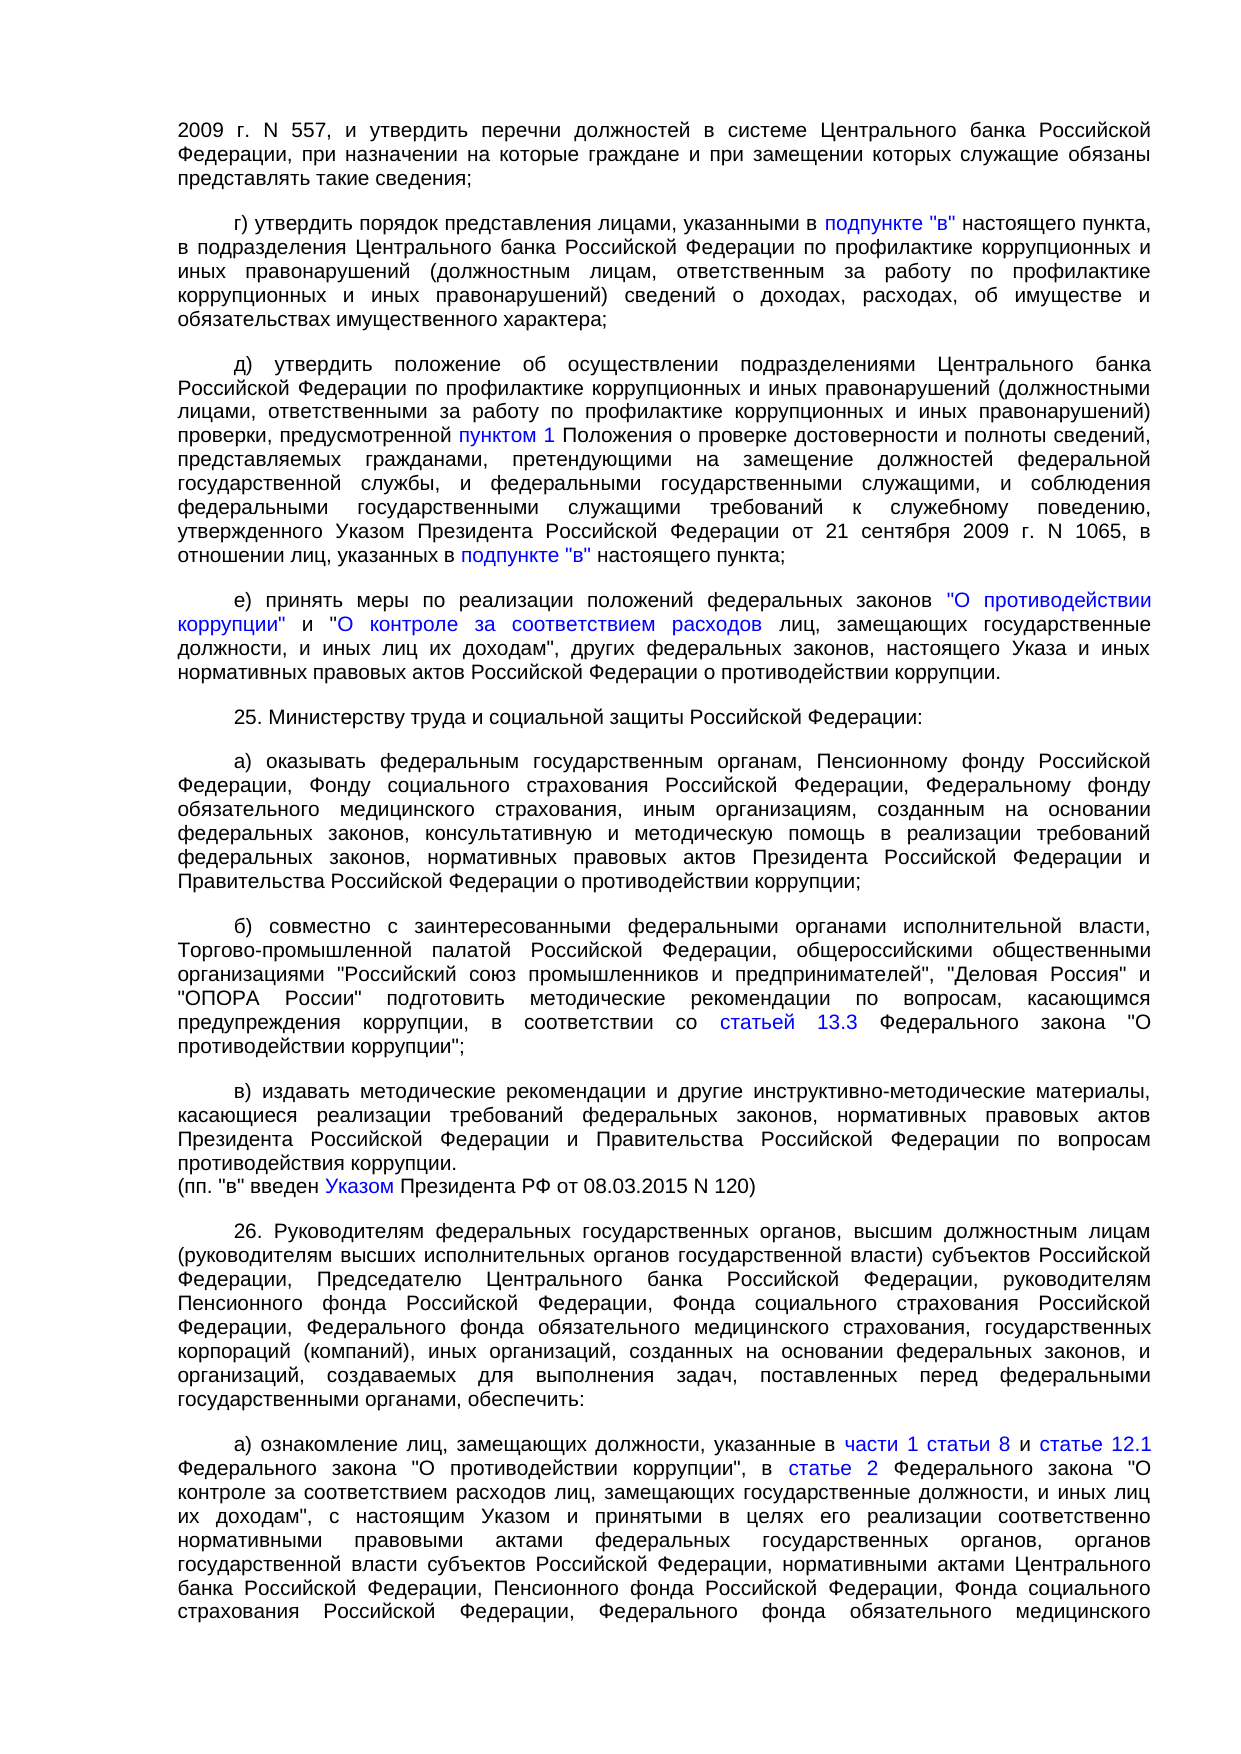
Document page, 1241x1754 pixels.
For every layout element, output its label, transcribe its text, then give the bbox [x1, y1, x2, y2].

text 26. Руководителям федеральных государственных органов, высшим должностным лицам (руководителям высших исполнительных органов государственной власти) субъектов Российской Федерации, Председателю Центрального банка Российской Федерации, руководителям Пенсионного фонда Российской Федерации, Фонда социального страхования Российской Федерации, Федерального фонда обязательного медицинского страхования, государственных корпораций (компаний), иных организаций, созданных на основании федеральных законов, и организаций, создаваемых для выполнения задач, поставленных перед федеральными государственными органами, обеспечить: [177, 1219, 1152, 1411]
text (пп. "в" введен Указом Президента РФ от 08.03.2015 N 120) [177, 1174, 1152, 1198]
text е) принять меры по реализации положений федеральных законов "О противодействии коррупции" и "О контроле за соответствием расходов лиц, замещающих государственные должности, и иных лиц их доходам", других федеральных законов, настоящего Указа и иных нормативных правовых актов Российской Федерации о противодействии коррупции. [177, 588, 1152, 684]
text г) утвердить порядок представления лицами, указанными в подпункте "в" настоящего пункта, в подразделения Центрального банка Российской Федерации по профилактике коррупционных и иных правонарушений (должностным лицам, ответственным за работу по профилактике коррупционных и иных правонарушений) сведений о доходах, расходах, об имуществе и обязательствах имущественного характера; [177, 211, 1152, 331]
text а) оказывать федеральным государственным органам, Пенсионному фонду Российской Федерации, Фонду социального страхования Российской Федерации, Федеральному фонду обязательного медицинского страхования, иным организациям, созданным на основании федеральных законов, консультативную и методическую помощь в реализации требований федеральных законов, нормативных правовых актов Президента Российской Федерации и Правительства Российской Федерации о противодействии коррупции; [177, 749, 1152, 893]
text б) совместно с заинтересованными федеральными органами исполнительной власти, Торгово-промышленной палатой Российской Федерации, общероссийскими общественными организациями "Российский союз промышленников и предпринимателей", "Деловая Россия" и "ОПОРА России" подготовить методические рекомендации по вопросам, касающимся предупреждения коррупции, в соответствии со статьей 13.3 Федерального закона "О противодействии коррупции"; [177, 914, 1152, 1058]
text д) утвердить положение об осуществлении подразделениями Центрального банка Российской Федерации по профилактике коррупционных и иных правонарушений (должностными лицами, ответственными за работу по профилактике коррупционных и иных правонарушений) проверки, предусмотренной пунктом 1 Положения о проверке достоверности и полноты сведений, представляемых гражданами, претендующими на замещение должностей федеральной государственной службы, и федеральными государственными служащими, и соблюдения федеральными государственными служащими требований к служебному поведению, утвержденного Указом Президента Российской Федерации от 21 сентября 2009 г. N 1065, в отношении лиц, указанных в подпункте "в" настоящего пункта; [177, 351, 1152, 567]
text в) издавать методические рекомендации и другие инструктивно-методические материалы, касающиеся реализации требований федеральных законов, нормативных правовых актов Президента Российской Федерации и Правительства Российской Федерации по вопросам противодействия коррупции. [177, 1078, 1152, 1174]
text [177, 118, 1152, 190]
text 25. Министерству труда и социальной защиты Российской Федерации: [177, 704, 1152, 728]
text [177, 1432, 1152, 1623]
